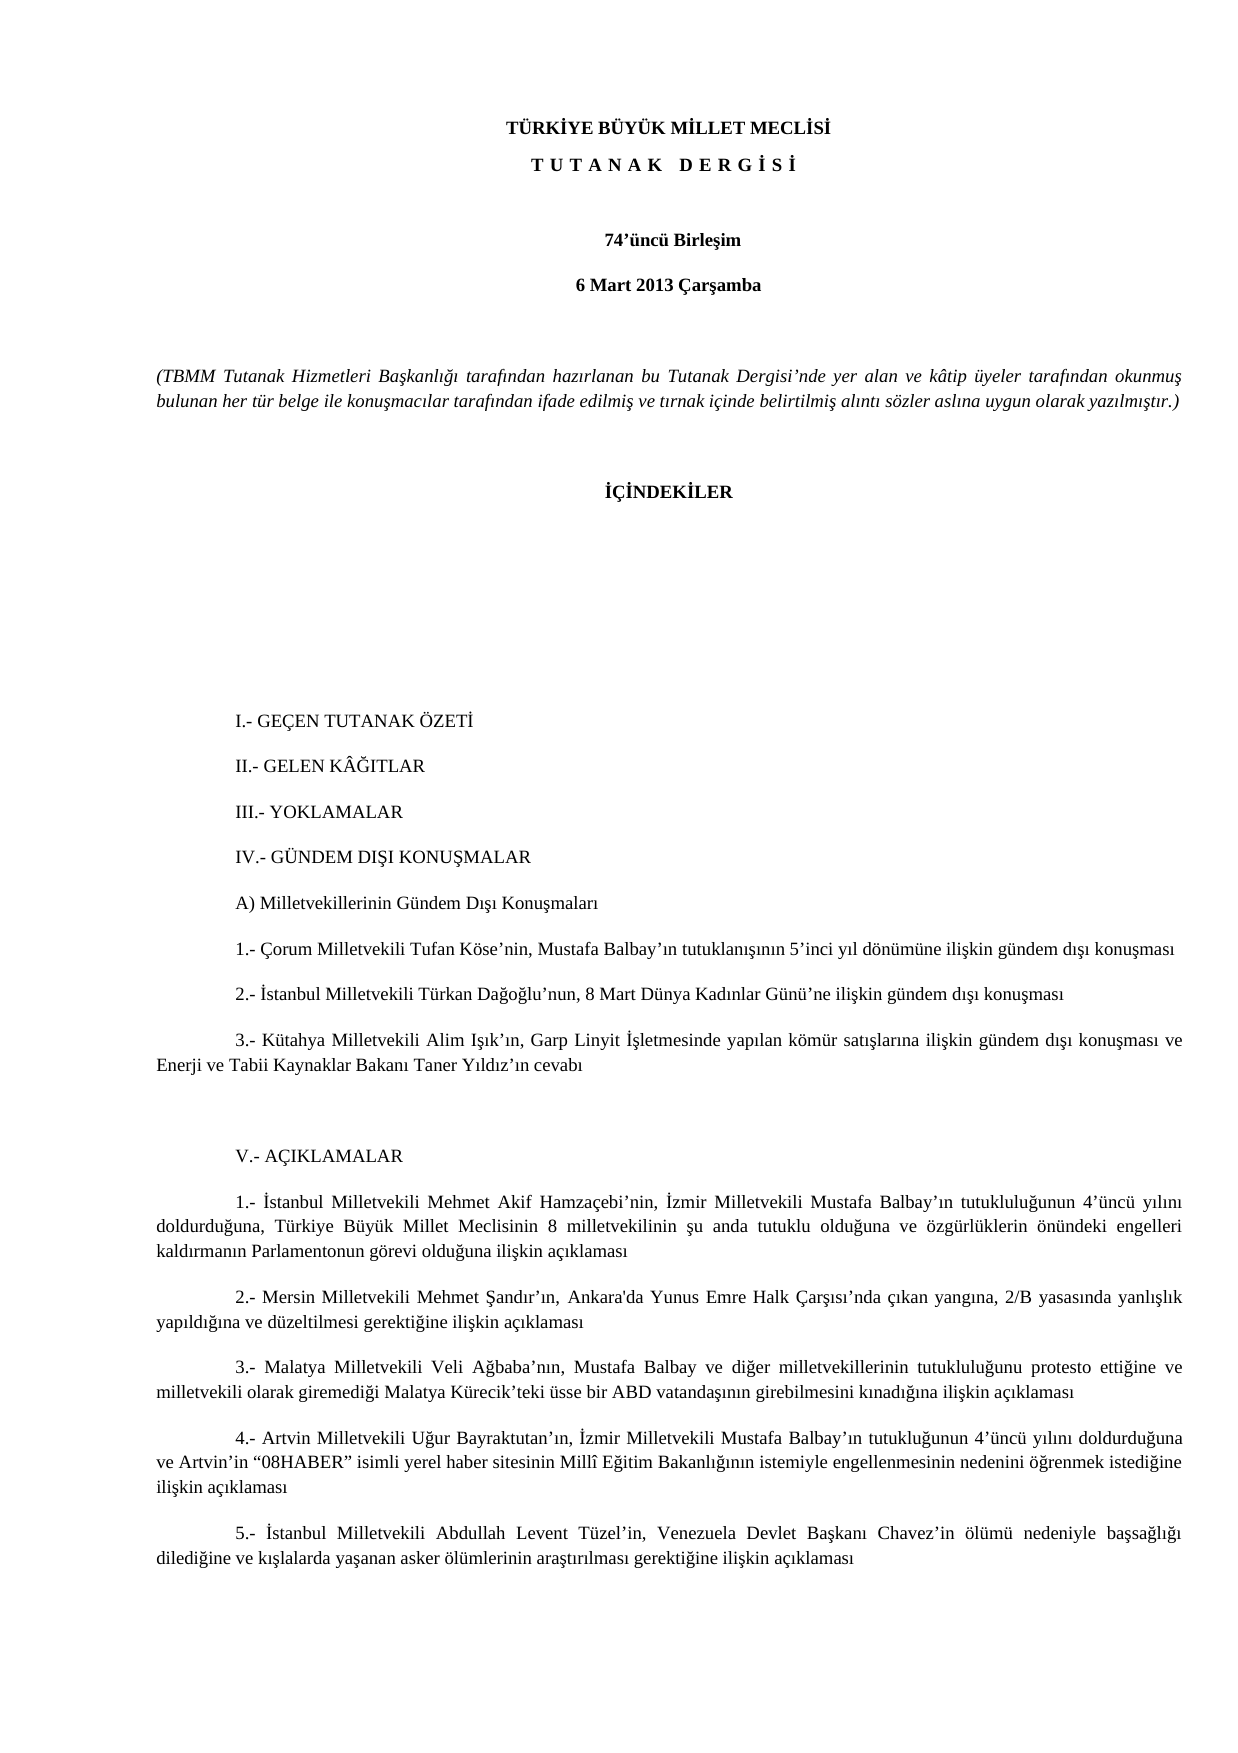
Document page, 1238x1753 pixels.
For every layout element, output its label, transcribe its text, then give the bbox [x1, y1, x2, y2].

text II.- GELEN KÂĞITLAR [156, 755, 1184, 777]
text TÜRKİYE BÜYÜK MİLLET MECLİSİ [156, 117, 1184, 138]
text 3.- Malatya Milletvekili Veli Ağbaba’nın, Mustafa Balbay ve diğer milletvekillerinin tutukluluğunu protesto ettiğine ve milletvekili olarak giremediği Malatya Kürecik’teki üsse bir ABD vatandaşının girebilmesini kınadığına ilişkin açıklaması [156, 1356, 1184, 1403]
text 2.- Mersin Milletvekili Mehmet Şandır’ın, Ankara'da Yunus Emre Halk Çarşısı’nda çıkan yangına, 2/B yasasında yanlışlık yapıldığına ve düzeltilmesi gerektiğine ilişkin açıklaması [156, 1286, 1184, 1332]
text 6 Mart 2013 Çarşamba [156, 274, 1184, 296]
text 4.- Artvin Milletvekili Uğur Bayraktutan’ın, İzmir Milletvekili Mustafa Balbay’ın tutukluğunun 4’üncü yılını doldurduğuna ve Artvin’in “08HABER” isimli yerel haber sitesinin Millî Eğitim Bakanlığının istemiyle engellenmesinin nedenini öğrenmek istediğine ilişkin açıklaması [156, 1427, 1184, 1498]
text V.- AÇIKLAMALAR [156, 1145, 1184, 1167]
text İÇİNDEKİLER [156, 481, 1184, 503]
text 2.- İstanbul Milletvekili Türkan Dağoğlu’nun, 8 Mart Dünya Kadınlar Günü’ne ilişkin gündem dışı konuşması [156, 983, 1184, 1005]
text TUTANAK DERGİSİ [156, 154, 1184, 176]
text 1.- Çorum Milletvekili Tufan Köse’nin, Mustafa Balbay’ın tutuklanışının 5’inci yıl dönümüne ilişkin gündem dışı konuşması [156, 938, 1184, 959]
text A) Milletvekillerinin Gündem Dışı Konuşmaları [156, 892, 1184, 914]
text 5.- İstanbul Milletvekili Abdullah Levent Tüzel’in, Venezuela Devlet Başkanı Chavez’in ölümü nedeniyle başsağlığı dilediğine ve kışlalarda yaşanan asker ölümlerinin araştırılması gerektiğine ilişkin açıklaması [156, 1522, 1184, 1568]
text 74’üncü Birleşim [156, 228, 1184, 250]
text I.- GEÇEN TUTANAK ÖZETİ [156, 709, 1184, 731]
text IV.- GÜNDEM DIŞI KONUŞMALAR [156, 846, 1184, 868]
text 3.- Kütahya Milletvekili Alim Işık’ın, Garp Linyit İşletmesinde yapılan kömür satışlarına ilişkin gündem dışı konuşması ve Enerji ve Tabii Kaynaklar Bakanı Taner Yıldız’ın cevabı [156, 1029, 1184, 1075]
text (TBMM Tutanak Hizmetleri Başkanlığı tarafından hazırlanan bu Tutanak Dergisi’nde yer alan ve kâtip üyeler tarafından okunmuş bulunan her tür belge ile konuşmacılar tarafından ifade edilmiş ve tırnak içinde belirtilmiş alıntı sözler aslına uygun olarak yazılmıştır.) [156, 365, 1184, 412]
text III.- YOKLAMALAR [156, 801, 1184, 822]
text 1.- İstanbul Milletvekili Mehmet Akif Hamzaçebi’nin, İzmir Milletvekili Mustafa Balbay’ın tutukluluğunun 4’üncü yılını doldurduğuna, Türkiye Büyük Millet Meclisinin 8 milletvekilinin şu anda tutuklu olduğuna ve özgürlüklerin önündeki engelleri kaldırmanın Parlamentonun görevi olduğuna ilişkin açıklaması [156, 1191, 1184, 1262]
